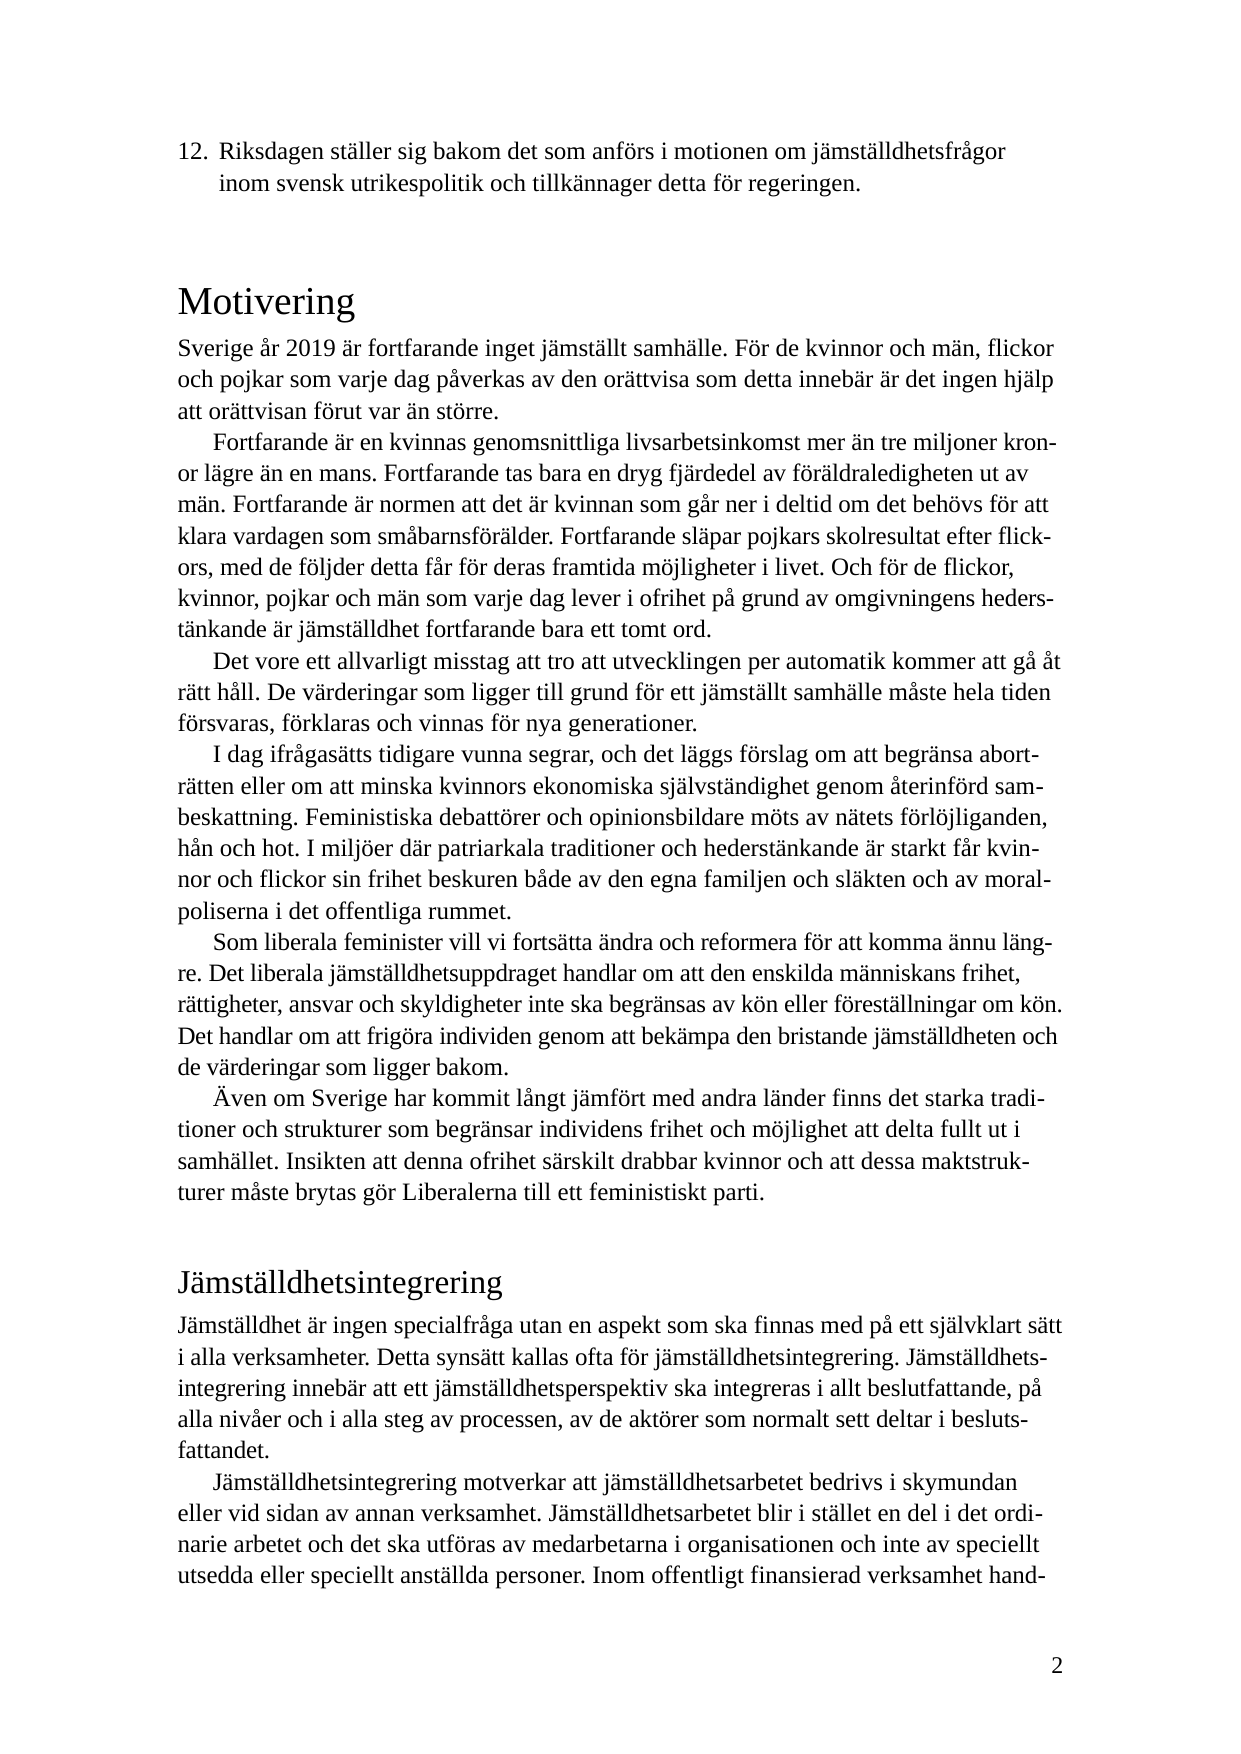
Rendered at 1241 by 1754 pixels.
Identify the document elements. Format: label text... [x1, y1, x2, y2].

text Sverige år 2019 är fortfarande inget jämställt samhälle. För de kvinnor och män, flickor och pojkar som varje dag påverkas av den orättvisa som detta innebär är det ingen hjälp att orättvisan förut var än större. [177, 331, 1063, 424]
text Det vore ett allvarligt misstag att tro att utvecklingen per automatik kommer att gå åt rätt håll. De värderingar som ligger till grund för ett jämställt samhälle måste hela tiden försvaras, förklaras och vinnas för nya generationer. [177, 643, 1063, 737]
text I dag ifrågasätts tidigare vunna segrar, och det läggs förslag om att begränsa aborträtten eller om att minska kvinnors ekonomiska självständighet genom återinförd sambeskattning. Feministiska debattörer och opinionsbildare möts av nätets förlöjliganden, hån och hot. I miljöer där patriarkala traditioner och hederstänkande är starkt får kvinnor och flickor sin frihet beskuren både av den egna familjen och släkten och av moralpoliserna i det offentliga rummet. [177, 737, 1063, 924]
text Som liberala feminister vill vi fortsätta ändra och reformera för att komma ännu längre. Det liberala jämställdhetsuppdraget handlar om att den enskilda människans frihet, rättigheter, ansvar och skyldigheter inte ska begränsas av kön eller föreställningar om kön. Det handlar om att frigöra individen genom att bekämpa den bristande jämställdheten och de värderingar som ligger bakom. [177, 924, 1063, 1081]
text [177, 1464, 1063, 1589]
text Jämställdhet är ingen specialfråga utan en aspekt som ska finnas med på ett självklart sätt i alla verksamheter. Detta synsätt kallas ofta för jämställdhetsintegrering. Jämställdhetsintegrering innebär att ett jämställdhetsperspektiv ska integreras i allt beslutfattande, på alla nivåer och i alla steg av processen, av de aktörer som normalt sett deltar i beslutsfattandet. [177, 1308, 1063, 1464]
text Fortfarande är en kvinnas genomsnittliga livsarbetsinkomst mer än tre miljoner kronor lägre än en mans. Fortfarande tas bara en dryg fjärdedel av föräldraledigheten ut av män. Fortfarande är normen att det är kvinnan som går ner i deltid om det behövs för att klara vardagen som småbarnsförälder. Fortfarande släpar pojkars skolresultat efter flickors, med de följder detta får för deras framtida möjligheter i livet. Och för de flickor, kvinnor, pojkar och män som varje dag lever i ofrihet på grund av omgivningens hederstänkande är jämställdhet fortfarande bara ett tomt ord. [177, 424, 1063, 643]
subtitle Jämställdhetsintegrering [177, 1268, 1063, 1299]
text Även om Sverige har kommit långt jämfört med andra länder finns det starka traditioner och strukturer som begränsar individens frihet och möjlighet att delta fullt ut i samhället. Insikten att denna ofrihet särskilt drabbar kvinnor och att dessa maktstrukturer måste brytas gör Liberalerna till ett feministiskt parti. [177, 1081, 1063, 1206]
